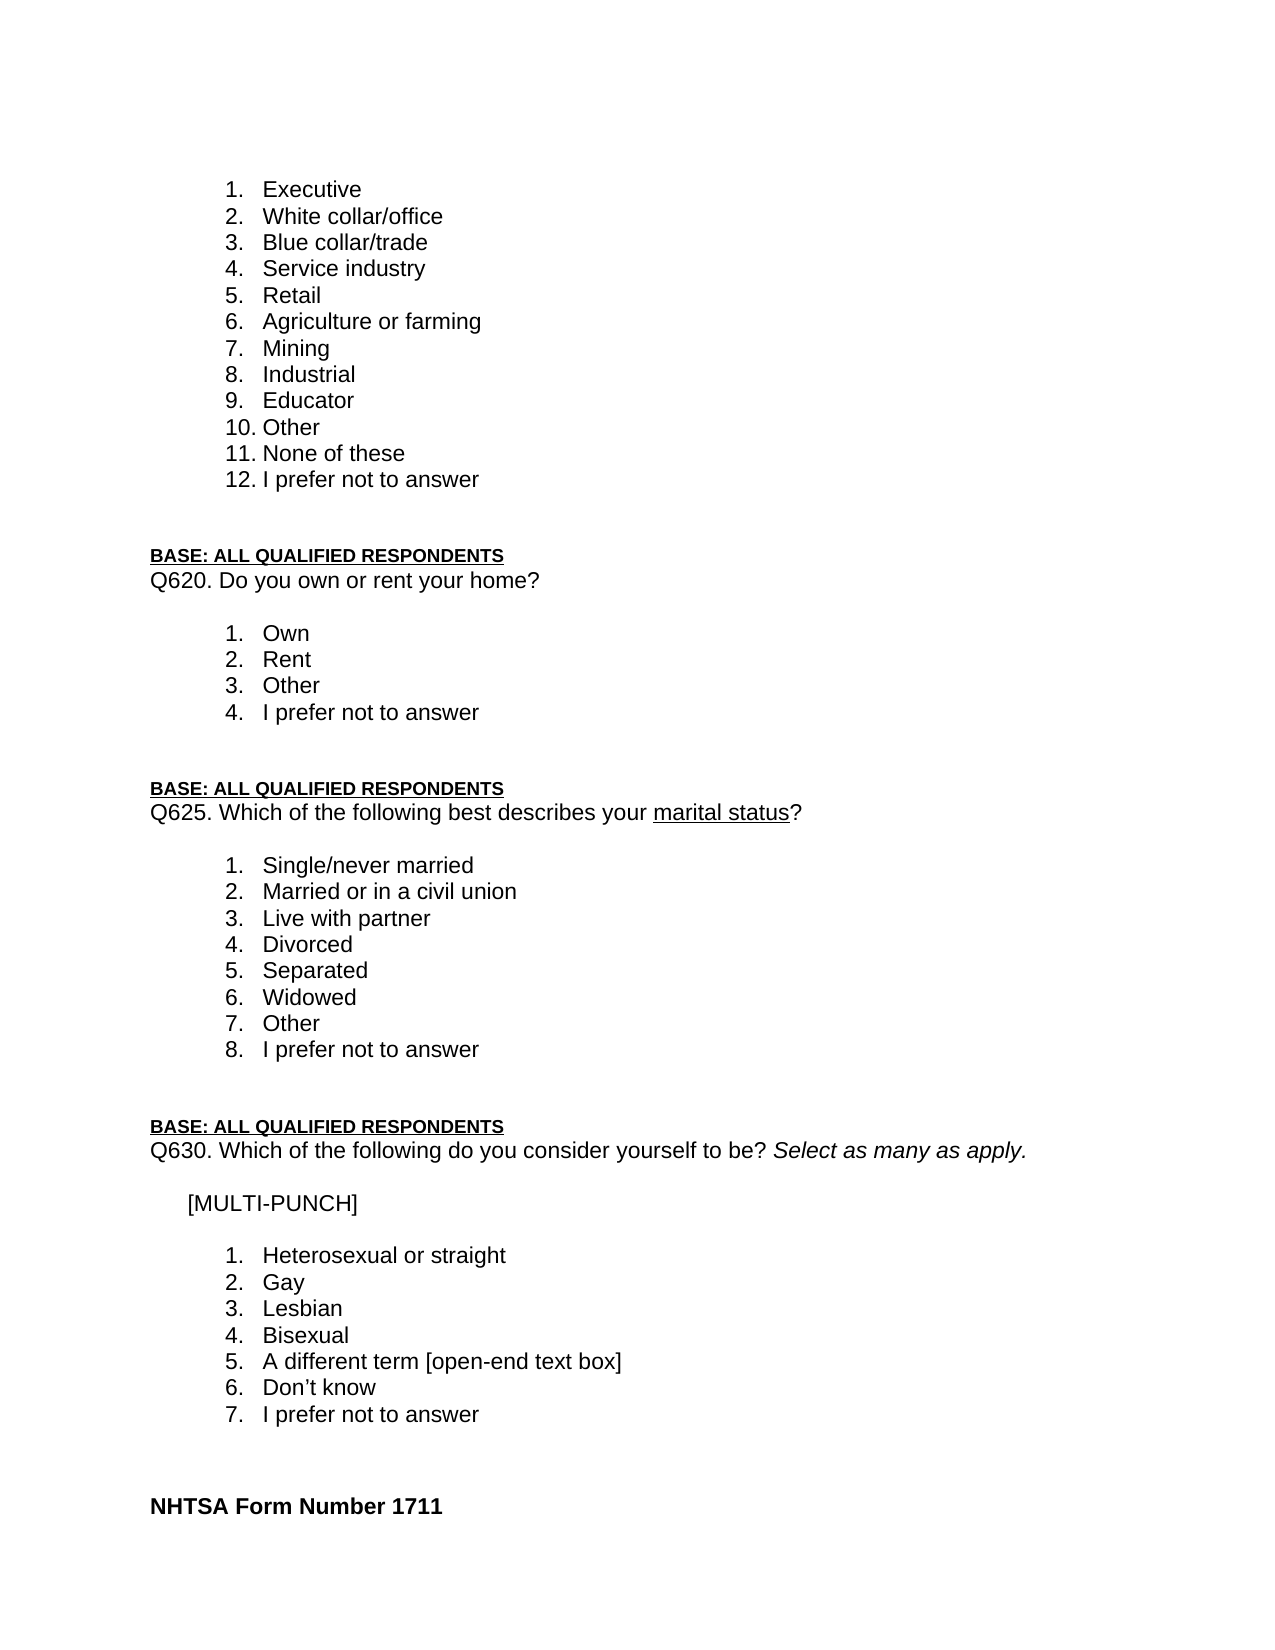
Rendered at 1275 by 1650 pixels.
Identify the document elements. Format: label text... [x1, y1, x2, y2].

list Separated [225, 957, 1125, 984]
list Single/never married [225, 852, 1125, 878]
text BASE: ALL QUALIFIED RESPONDENTS [150, 778, 1125, 799]
text Q625. Which of the following best describes your marital status? [150, 799, 1125, 826]
list Other [225, 413, 1050, 440]
list Live with partner [225, 905, 1125, 931]
list None of these [225, 440, 1050, 466]
text BASE: ALL QUALIFIED RESPONDENTS [150, 545, 1125, 567]
list White collar/office [225, 203, 1050, 229]
list Retail [225, 282, 1050, 308]
list Industrial [225, 361, 1050, 387]
list Bisexual [225, 1322, 1125, 1348]
list Divorced [225, 931, 1125, 957]
list Heterosexual or straight [225, 1242, 1125, 1269]
list [MULTI-PUNCH] [187, 1190, 1125, 1216]
list I prefer not to answer [225, 699, 1125, 725]
text Q630. Which of the following do you consider yourself to be? Select as many as apply. [150, 1137, 1125, 1163]
list Mining [225, 334, 1050, 361]
text BASE: ALL QUALIFIED RESPONDENTS [150, 1116, 1125, 1137]
list Educator [225, 387, 1050, 413]
list Gay [225, 1269, 1125, 1295]
list Other [225, 672, 1125, 699]
list A different term [open-end text box] [225, 1348, 1125, 1374]
list Married or in a civil union [225, 878, 1125, 905]
list I prefer not to answer [225, 1036, 1125, 1063]
list Lesbian [225, 1295, 1125, 1322]
list Executive [225, 176, 1050, 203]
list I prefer not to answer [225, 1401, 1125, 1427]
list Widowed [225, 984, 1125, 1010]
list Own [225, 619, 1125, 646]
text Q620. Do you own or rent your home? [150, 567, 1125, 593]
list Agriculture or farming [225, 308, 1050, 334]
list Other [225, 1010, 1125, 1036]
list I prefer not to answer [225, 466, 1050, 493]
list Rent [225, 646, 1125, 672]
list Service industry [225, 255, 1050, 282]
list Don’t know [225, 1374, 1125, 1401]
list Blue collar/trade [225, 229, 1050, 255]
